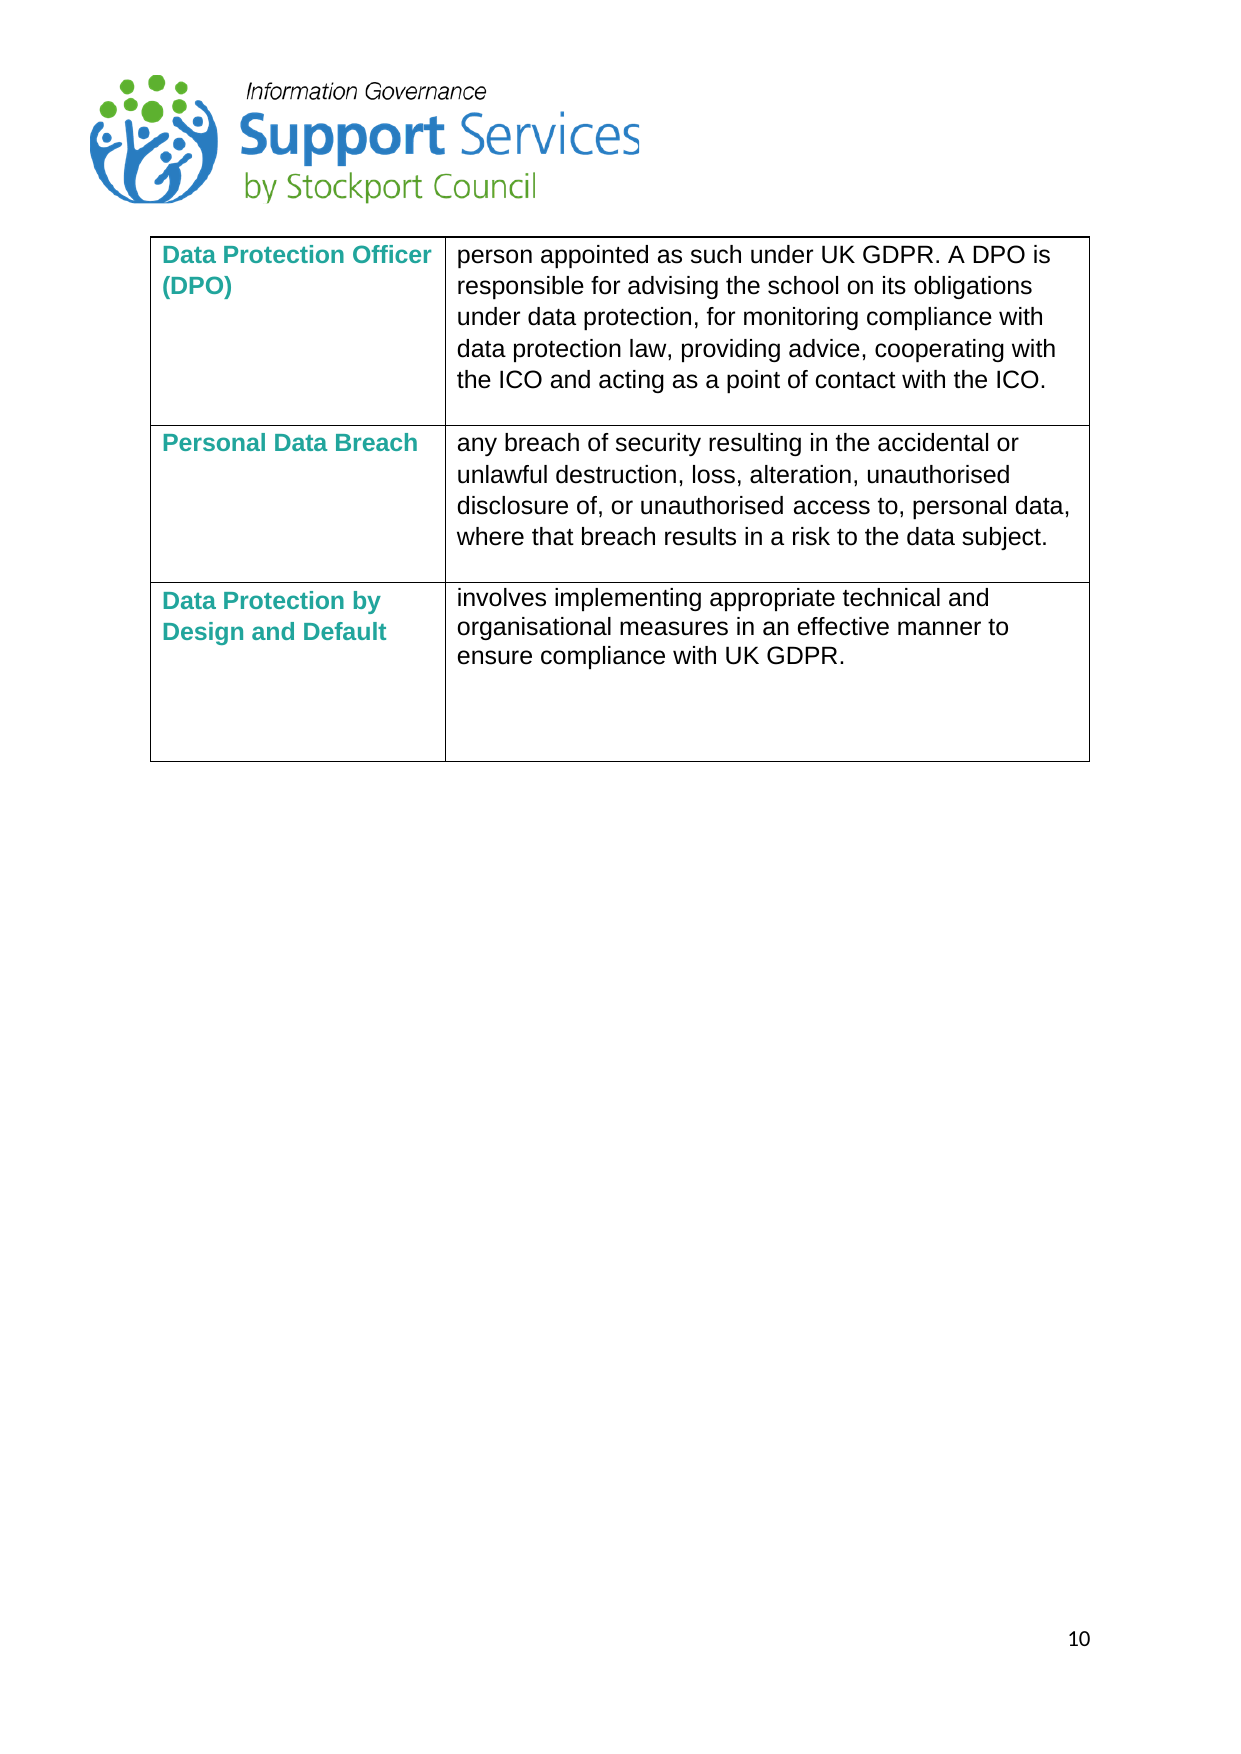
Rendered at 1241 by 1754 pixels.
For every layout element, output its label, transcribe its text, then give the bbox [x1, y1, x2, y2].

table_cell Personal Data Breach [151, 426, 445, 582]
table_cell Data Protection Officer (DPO) [151, 238, 445, 425]
table_cell Data Protection by Design and Default [151, 583, 445, 761]
table_cell any breach of security resulting in the accidental or unlawful destruction, loss, alteration, unauthorised disclosure of, or unauthorised access to, personal data, where that breach results in a risk to the data subject. [446, 426, 1089, 582]
table_cell involves implementing appropriate technical and organisational measures in an effective manner to ensure compliance with UK GDPR. [446, 583, 1089, 761]
picture [89, 75, 639, 203]
table_cell person appointed as such under UK GDPR. A DPO is responsible for advising the school on its obligations under data protection, for monitoring compliance with data protection law, providing advice, cooperating with the ICO and acting as a point of contact with the ICO. [446, 238, 1089, 425]
